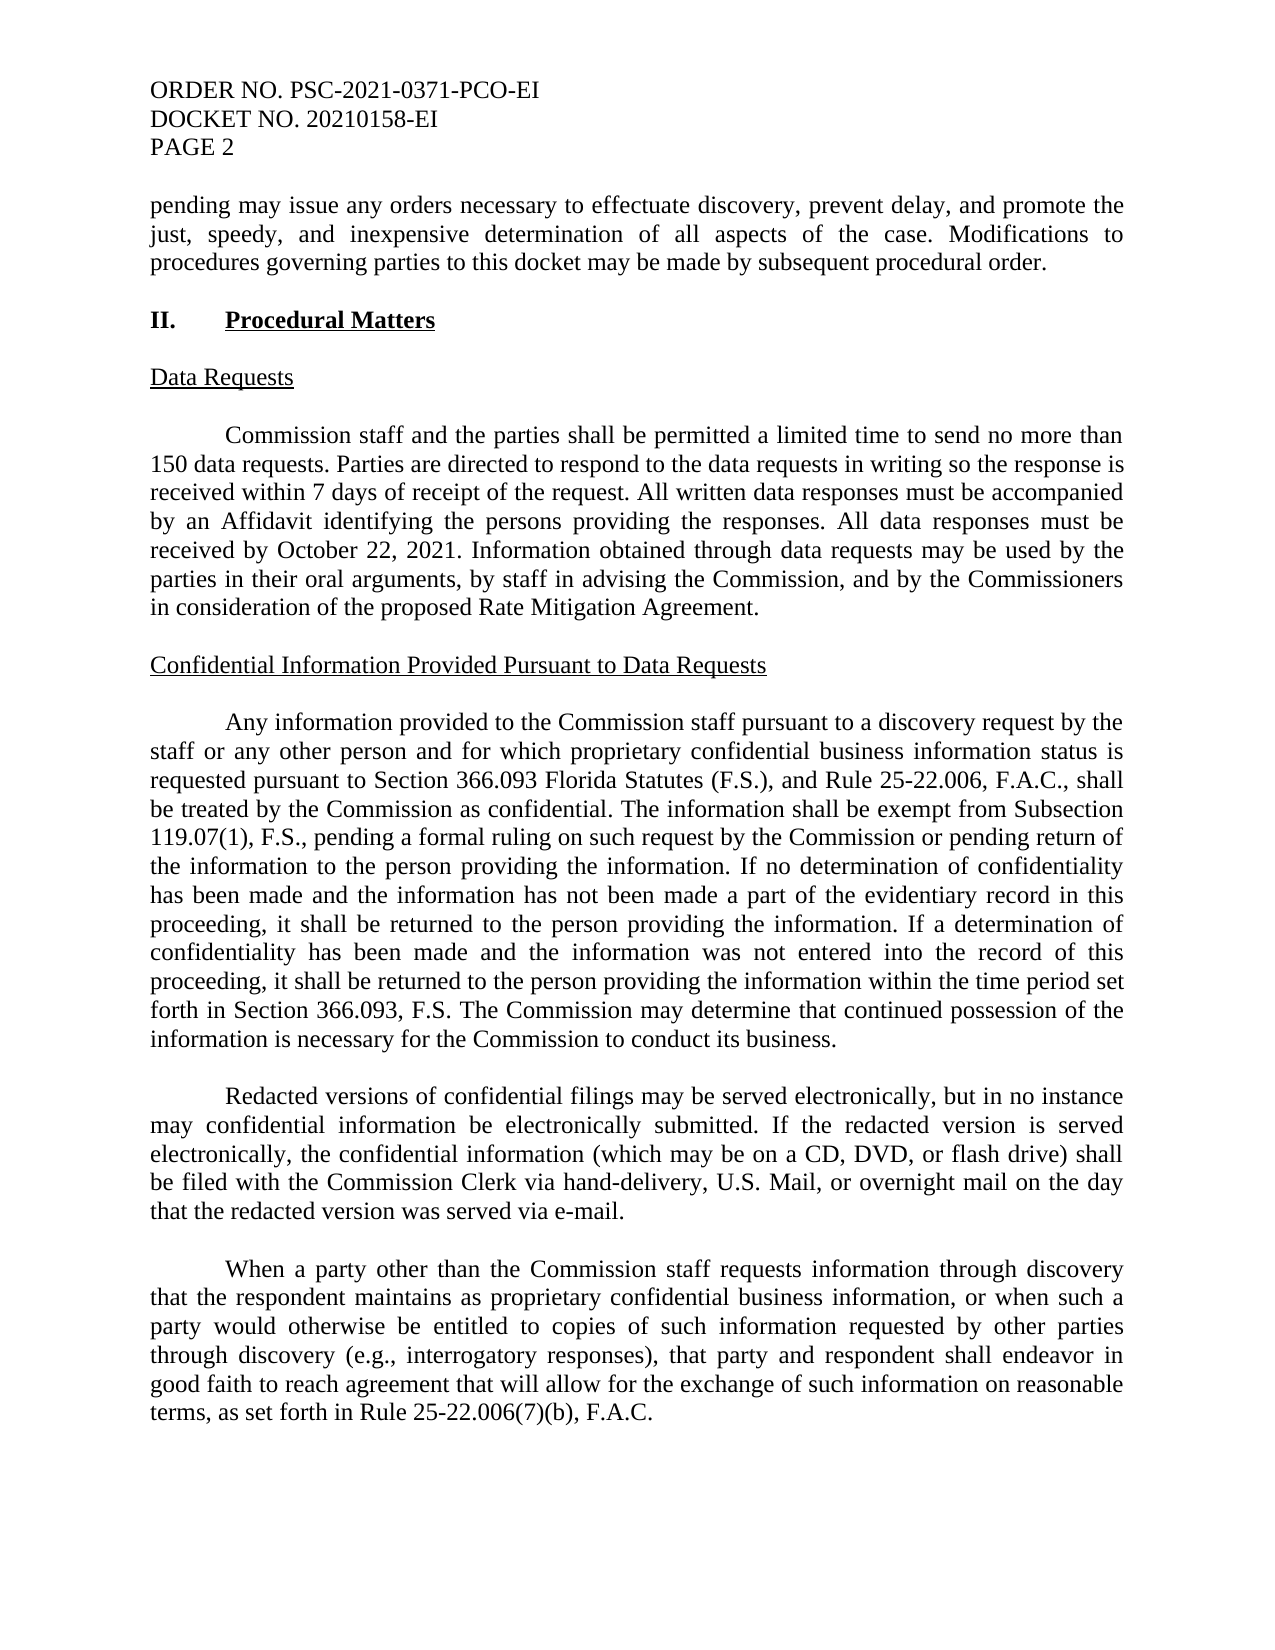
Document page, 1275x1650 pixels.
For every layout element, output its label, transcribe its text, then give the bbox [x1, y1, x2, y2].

list Redacted versions of confidential filings may be served electronically, but in no instance may confidential information be electronically submitted. If the redacted version is served electronically, the confidential information (which may be on a CD, DVD, or flash drive) shall be filed with the Commission Clerk via hand-delivery, U.S. Mail, or overnight mail on the day that the redacted version was served via e-mail. [150, 1081, 1125, 1225]
text Data Requests [150, 362, 1125, 391]
text II. Procedural Matters [150, 305, 1125, 334]
text Commission staff and the parties shall be permitted a limited time to send no more than 150 data requests. Parties are directed to respond to the data requests in writing so the response is received within 7 days of receipt of the request. All written data responses must be accompanied by an Affidavit identifying the persons providing the responses. All data responses must be received by October 22, 2021. Information obtained through data requests may be used by the parties in their oral arguments, by staff in advising the Commission, and by the Commissioners in consideration of the proposed Rate Mitigation Agreement. [150, 420, 1125, 621]
list Any information provided to the Commission staff pursuant to a discovery request by the staff or any other person and for which proprietary confidential business information status is requested pursuant to Section 366.093 Florida Statutes (F.S.), and Rule 25-22.006, F.A.C., shall be treated by the Commission as confidential. The information shall be exempt from Subsection 119.07(1), F.S., pending a formal ruling on such request by the Commission or pending return of the information to the person providing the information. If no determination of confidentiality has been made and the information has not been made a part of the evidentiary record in this proceeding, it shall be returned to the person providing the information. If a determination of confidentiality has been made and the information was not entered into the record of this proceeding, it shall be returned to the person providing the information within the time period set forth in Section 366.093, F.S. The Commission may determine that continued possession of the information is necessary for the Commission to conduct its business. [150, 707, 1125, 1052]
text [150, 190, 1125, 276]
list When a party other than the Commission staff requests information through discovery that the respondent maintains as proprietary confidential business information, or when such a party would otherwise be entitled to copies of such information requested by other parties through discovery (e.g., interrogatory responses), that party and respondent shall endeavor in good faith to reach agreement that will allow for the exchange of such information on reasonable terms, as set forth in Rule 25-22.006(7)(b), F.A.C. [150, 1254, 1125, 1426]
text Confidential Information Provided Pursuant to Data Requests [150, 650, 1125, 679]
